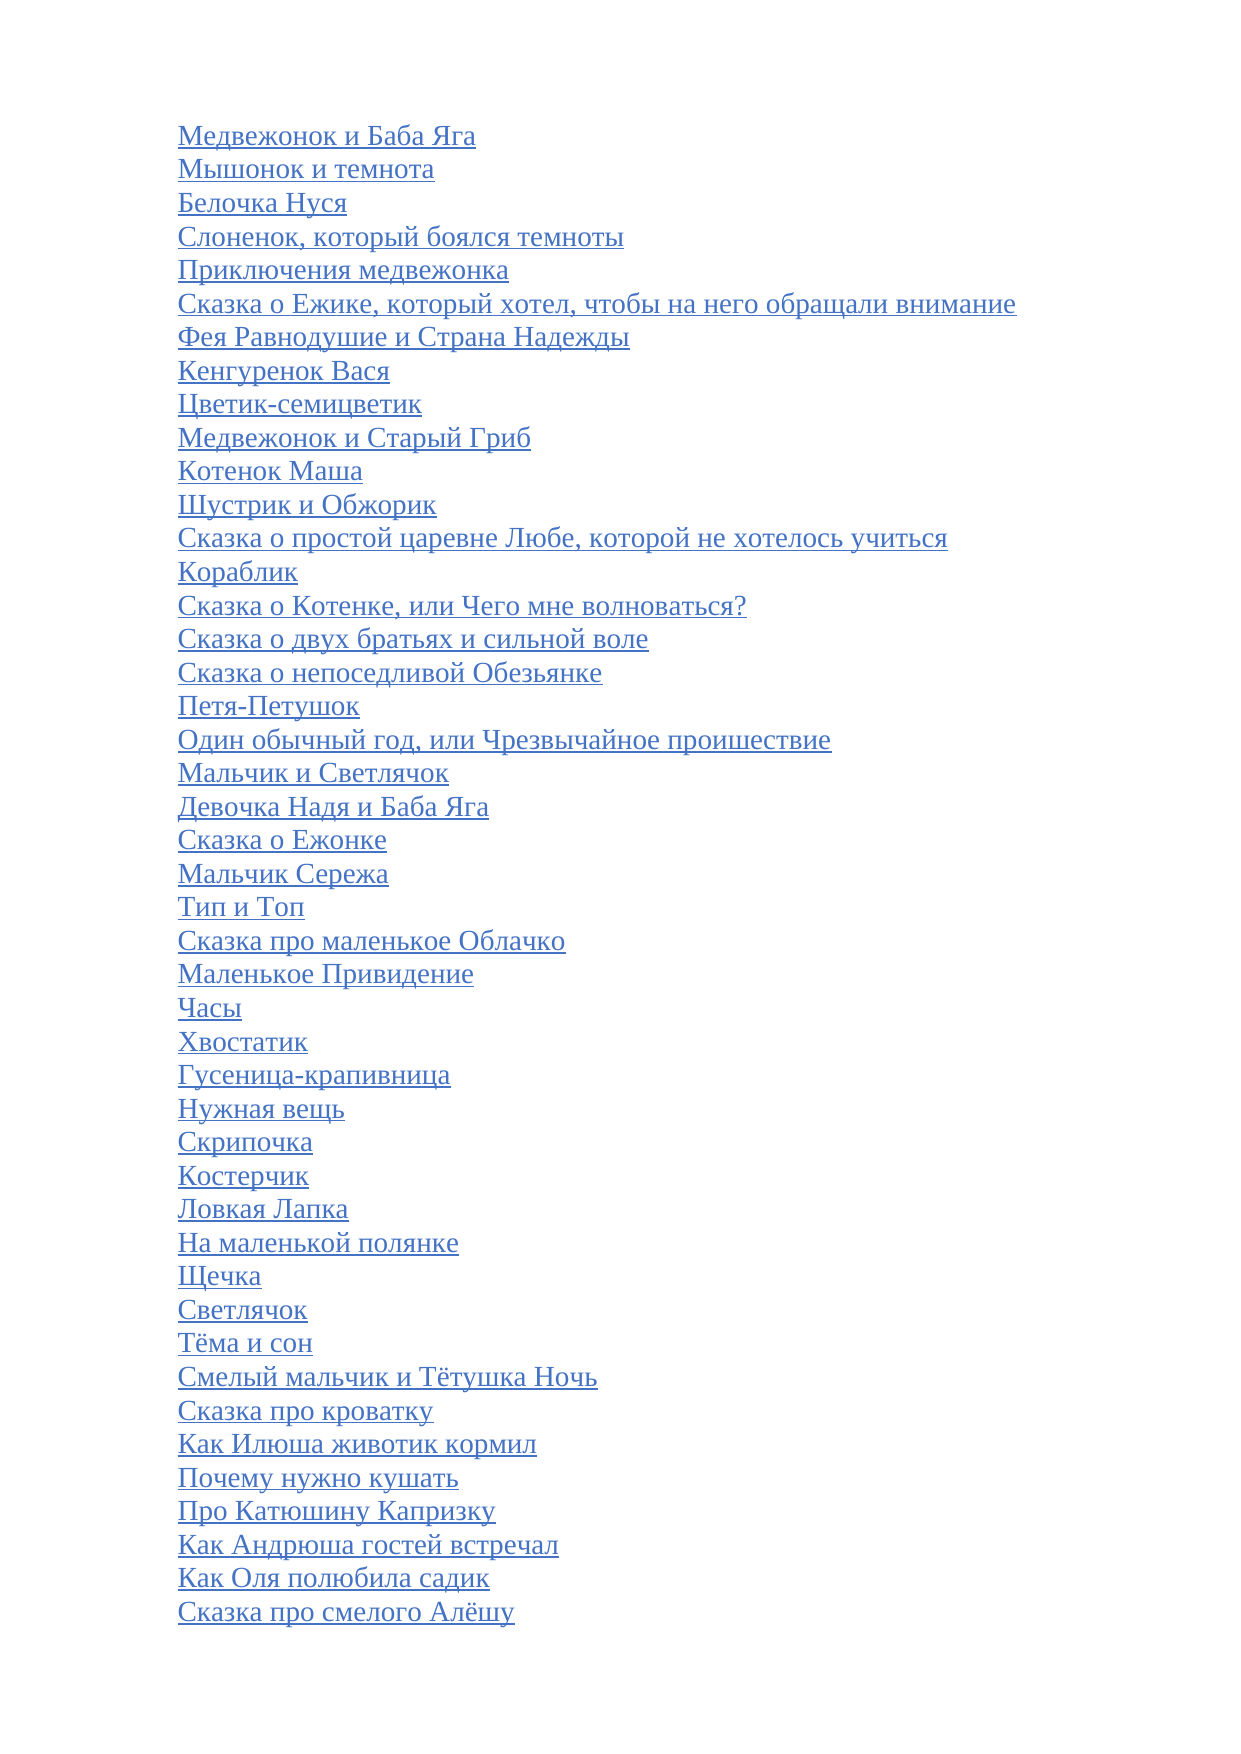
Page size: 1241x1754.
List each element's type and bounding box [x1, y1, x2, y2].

text [177, 118, 1152, 1627]
